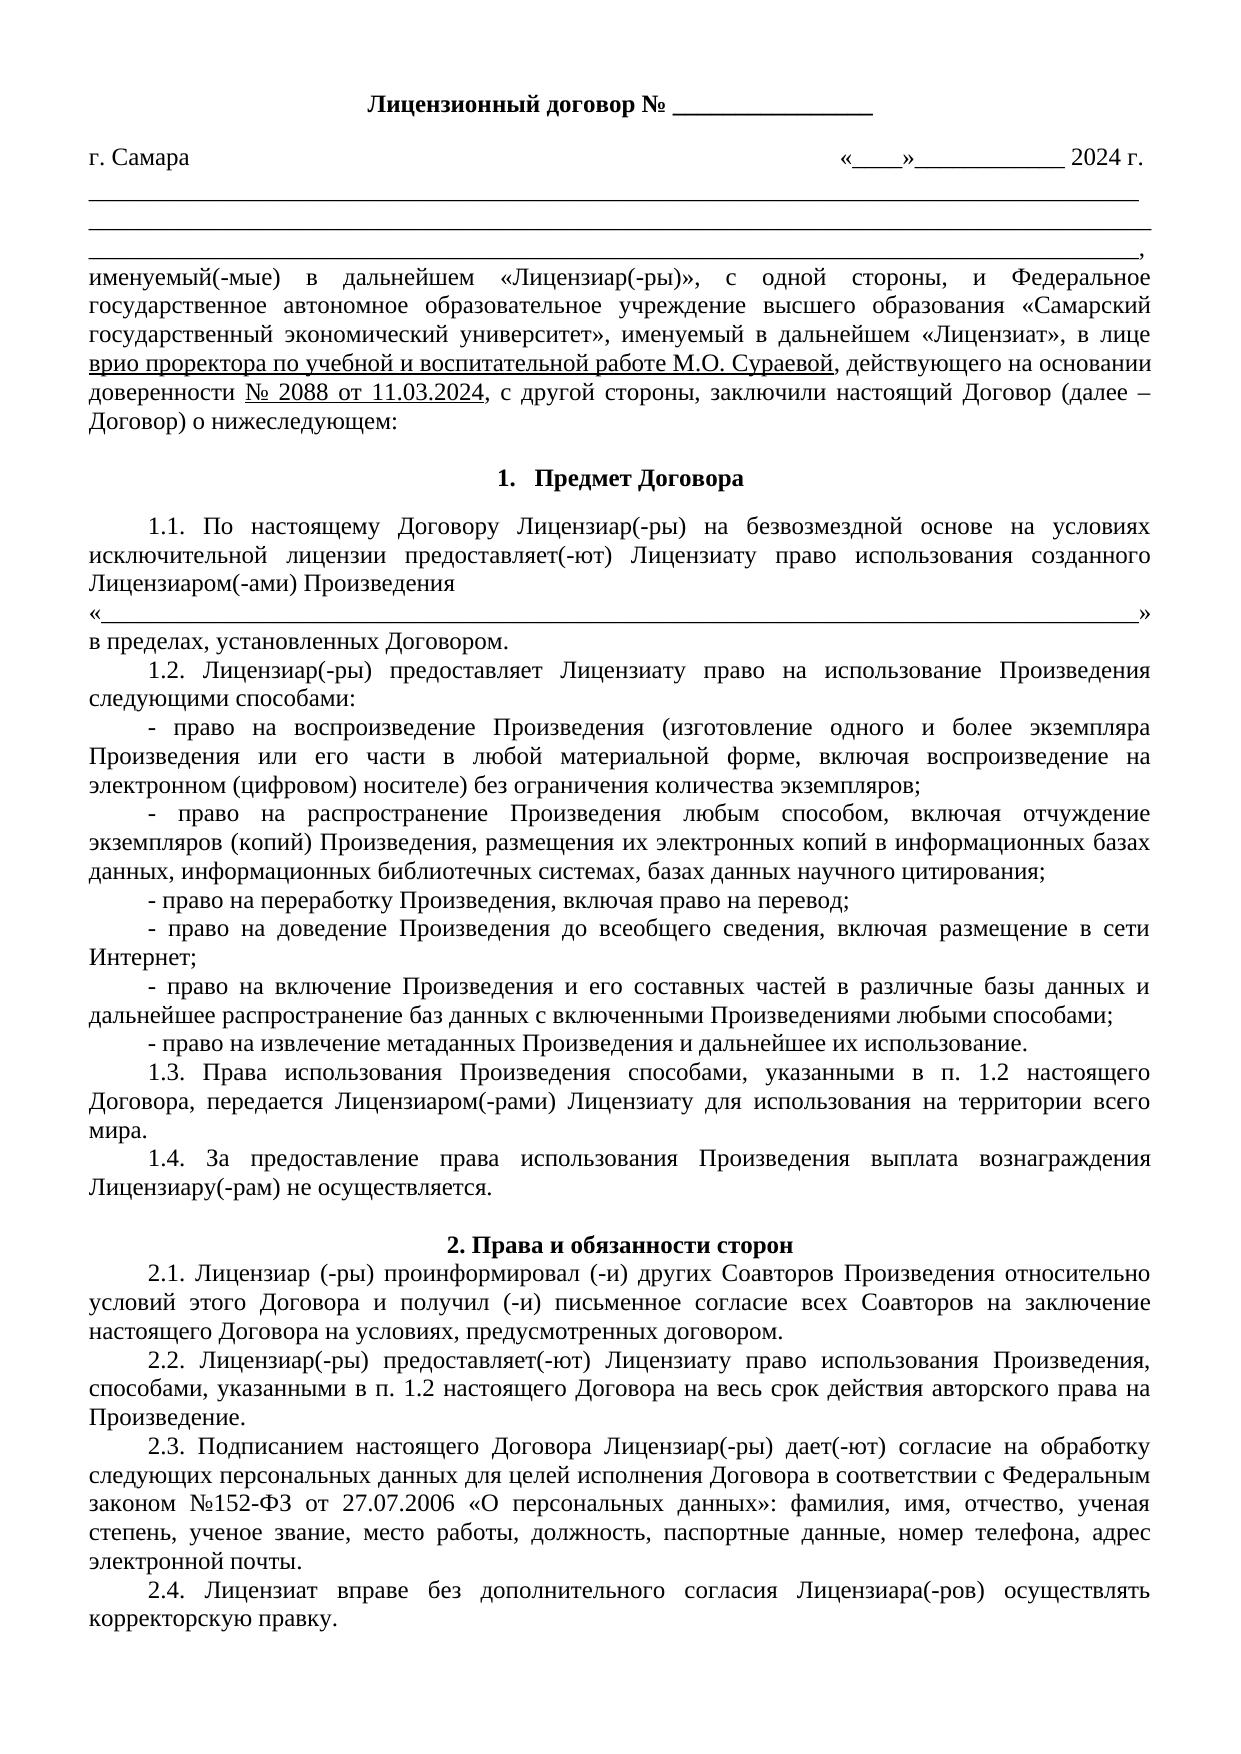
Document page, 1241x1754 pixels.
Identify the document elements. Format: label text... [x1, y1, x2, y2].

text 2.2. Лицензиар(-ры) предоставляет(-ют) Лицензиату право использования Произведения, способами, указанными в п. 1.2 настоящего Договора на весь срок действия авторского права на Произведение. [89, 1345, 1152, 1431]
text г. Самара «____»____________ 2024 г. [89, 142, 1152, 171]
text 2.3. Подписанием настоящего Договора Лицензиар(-ры) дает(-ют) согласие на обработку следующих персональных данных для целей исполнения Договора в соответствии с Федеральным законом №152-ФЗ от 27.07.2006 «О персональных данных»: фамилия, имя, отчество, ученая степень, ученое звание, место работы, должность, паспортные данные, номер телефона, адрес электронной почты. [89, 1431, 1152, 1575]
text 2.1. Лицензиар (-ры) проинформировал (-и) других Соавторов Произведения относительно условий этого Договора и получил (-и) письменное согласие всех Соавторов на заключение настоящего Договора на условиях, предусмотренных договором. [89, 1258, 1152, 1345]
text 1.3. Права использования Произведения способами, указанными в п. 1.2 настоящего Договора, передается Лицензиаром(-рами) Лицензиату для использования на территории всего мира. [89, 1057, 1152, 1143]
text - право на включение Произведения и его составных частей в различные базы данных и дальнейшее распространение баз данных с включенными Произведениями любыми способами; [89, 971, 1152, 1028]
text «___________________________________________________________________________________»в пределах, установленных Договором. [89, 597, 1152, 655]
text - право на переработку Произведения, включая право на перевод; [89, 885, 1152, 913]
text 2.4. Лицензиат вправе без дополнительного согласия Лицензиара(-ров) осуществлять корректорскую правку. [89, 1575, 1152, 1632]
text _________________________________________________________________________________________________________________________________________________________________________, именуемый(-мые) в дальнейшем «Лицензиар(-ры)», с одной стороны, и Федеральное государственное автономное образовательное учреждение высшего образования «Самарский государственный экономический университет», именуемый в дальнейшем «Лицензиат», в лице врио проректора по учебной и воспитательной работе М.О. Сураевой, действующего на основании доверенности № 2088 от 11.03.2024, с другой стороны, заключили настоящий Договор (далее – Договор) о нижеследующем: [89, 204, 1152, 434]
list Предмет Договора [89, 463, 1152, 492]
text - право на воспроизведение Произведения (изготовление одного и более экземпляра Произведения или его части в любой материальной форме, включая воспроизведение на электронном (цифровом) носителе) без ограничения количества экземпляров; [89, 712, 1152, 798]
text 1.1. По настоящему Договору Лицензиар(-ры) на безвозмездной основе на условиях исключительной лицензии предоставляет(-ют) Лицензиату право использования созданного Лицензиаром(-ами) Произведения [89, 511, 1152, 597]
text ____________________________________________________________________________________ [89, 176, 1152, 204]
text 1.2. Лицензиар(-ры) предоставляет Лицензиату право на использование Произведения следующими способами: [89, 655, 1152, 712]
text 2. Права и обязанности сторон [89, 1230, 1152, 1258]
text Лицензионный договор № ________________ [89, 89, 1152, 117]
text - право на доведение Произведения до всеобщего сведения, включая размещение в сети Интернет; [89, 913, 1152, 971]
text - право на извлечение метаданных Произведения и дальнейшее их использование. [89, 1028, 1152, 1057]
text - право на распространение Произведения любым способом, включая отчуждение экземпляров (копий) Произведения, размещения их электронных копий в информационных базах данных, информационных библиотечных системах, базах данных научного цитирования; [89, 798, 1152, 885]
text 1.4. За предоставление права использования Произведения выплата вознаграждения Лицензиару(-рам) не осуществляется. [89, 1143, 1152, 1201]
